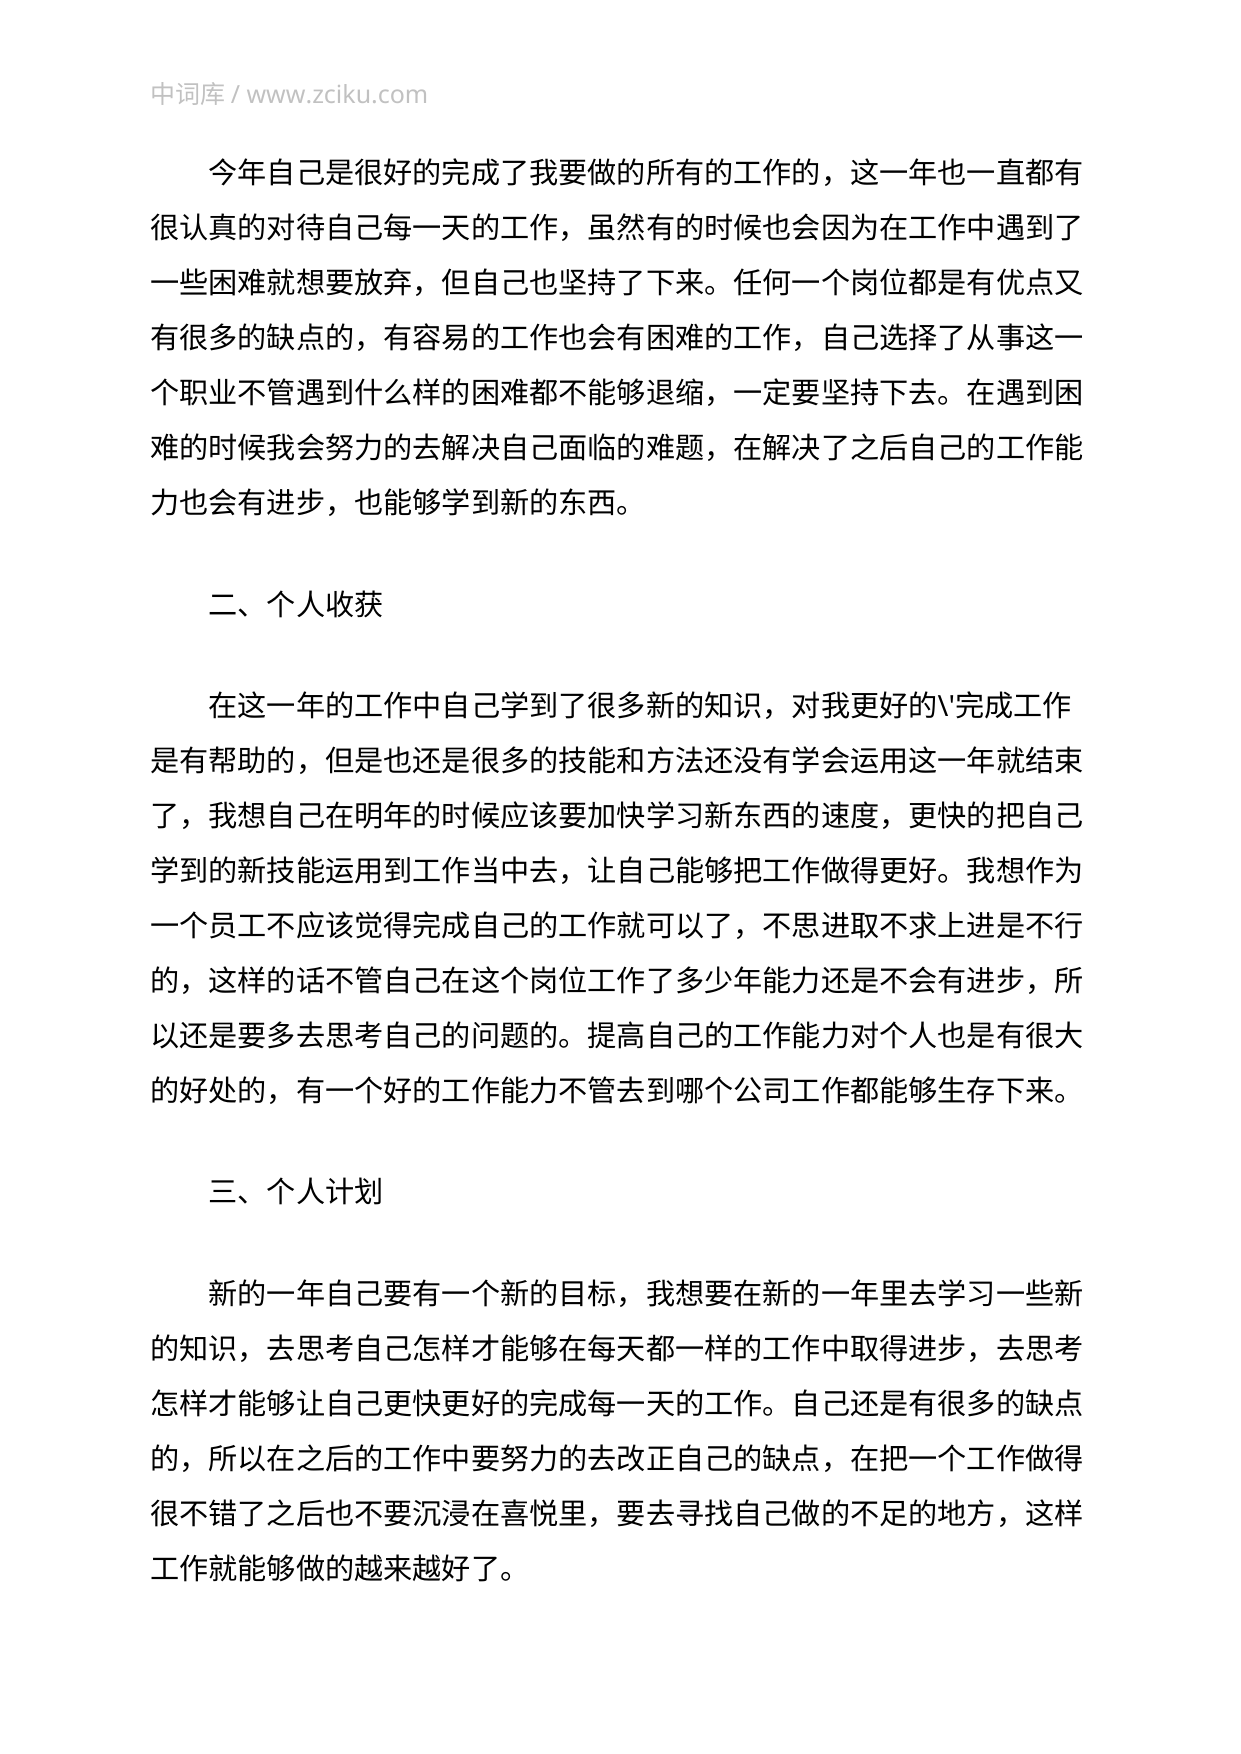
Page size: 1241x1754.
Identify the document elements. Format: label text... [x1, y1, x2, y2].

text 二、个人收获 [150, 581, 1090, 623]
text 三、个人计划 [150, 1169, 1090, 1211]
text 今年自己是很好的完成了我要做的所有的工作的，这一年也一直都有很认真的对待自己每一天的工作，虽然有的时候也会因为在工作中遇到了一些困难就想要放弃，但自己也坚持了下来。任何一个岗位都是有优点又有很多的缺点的，有容易的工作也会有困难的工作，自己选择了从事这一个职业不管遇到什么样的困难都不能够退缩，一定要坚持下去。在遇到困难的时候我会努力的去解决自己面临的难题，在解决了之后自己的工作能力也会有进步，也能够学到新的东西。 [150, 150, 1090, 522]
text 新的一年自己要有一个新的目标，我想要在新的一年里去学习一些新的知识，去思考自己怎样才能够在每天都一样的工作中取得进步，去思考怎样才能够让自己更快更好的完成每一天的工作。自己还是有很多的缺点的，所以在之后的工作中要努力的去改正自己的缺点，在把一个工作做得很不错了之后也不要沉浸在喜悦里，要去寻找自己做的不足的地方，这样工作就能够做的越来越好了。 [150, 1271, 1090, 1588]
text 在这一年的工作中自己学到了很多新的知识，对我更好的\'完成工作是有帮助的，但是也还是很多的技能和方法还没有学会运用这一年就结束了，我想自己在明年的时候应该要加快学习新东西的速度，更快的把自己学到的新技能运用到工作当中去，让自己能够把工作做得更好。我想作为一个员工不应该觉得完成自己的工作就可以了，不思进取不求上进是不行的，这样的话不管自己在这个岗位工作了多少年能力还是不会有进步，所以还是要多去思考自己的问题的。提高自己的工作能力对个人也是有很大的好处的，有一个好的工作能力不管去到哪个公司工作都能够生存下来。 [150, 683, 1090, 1109]
